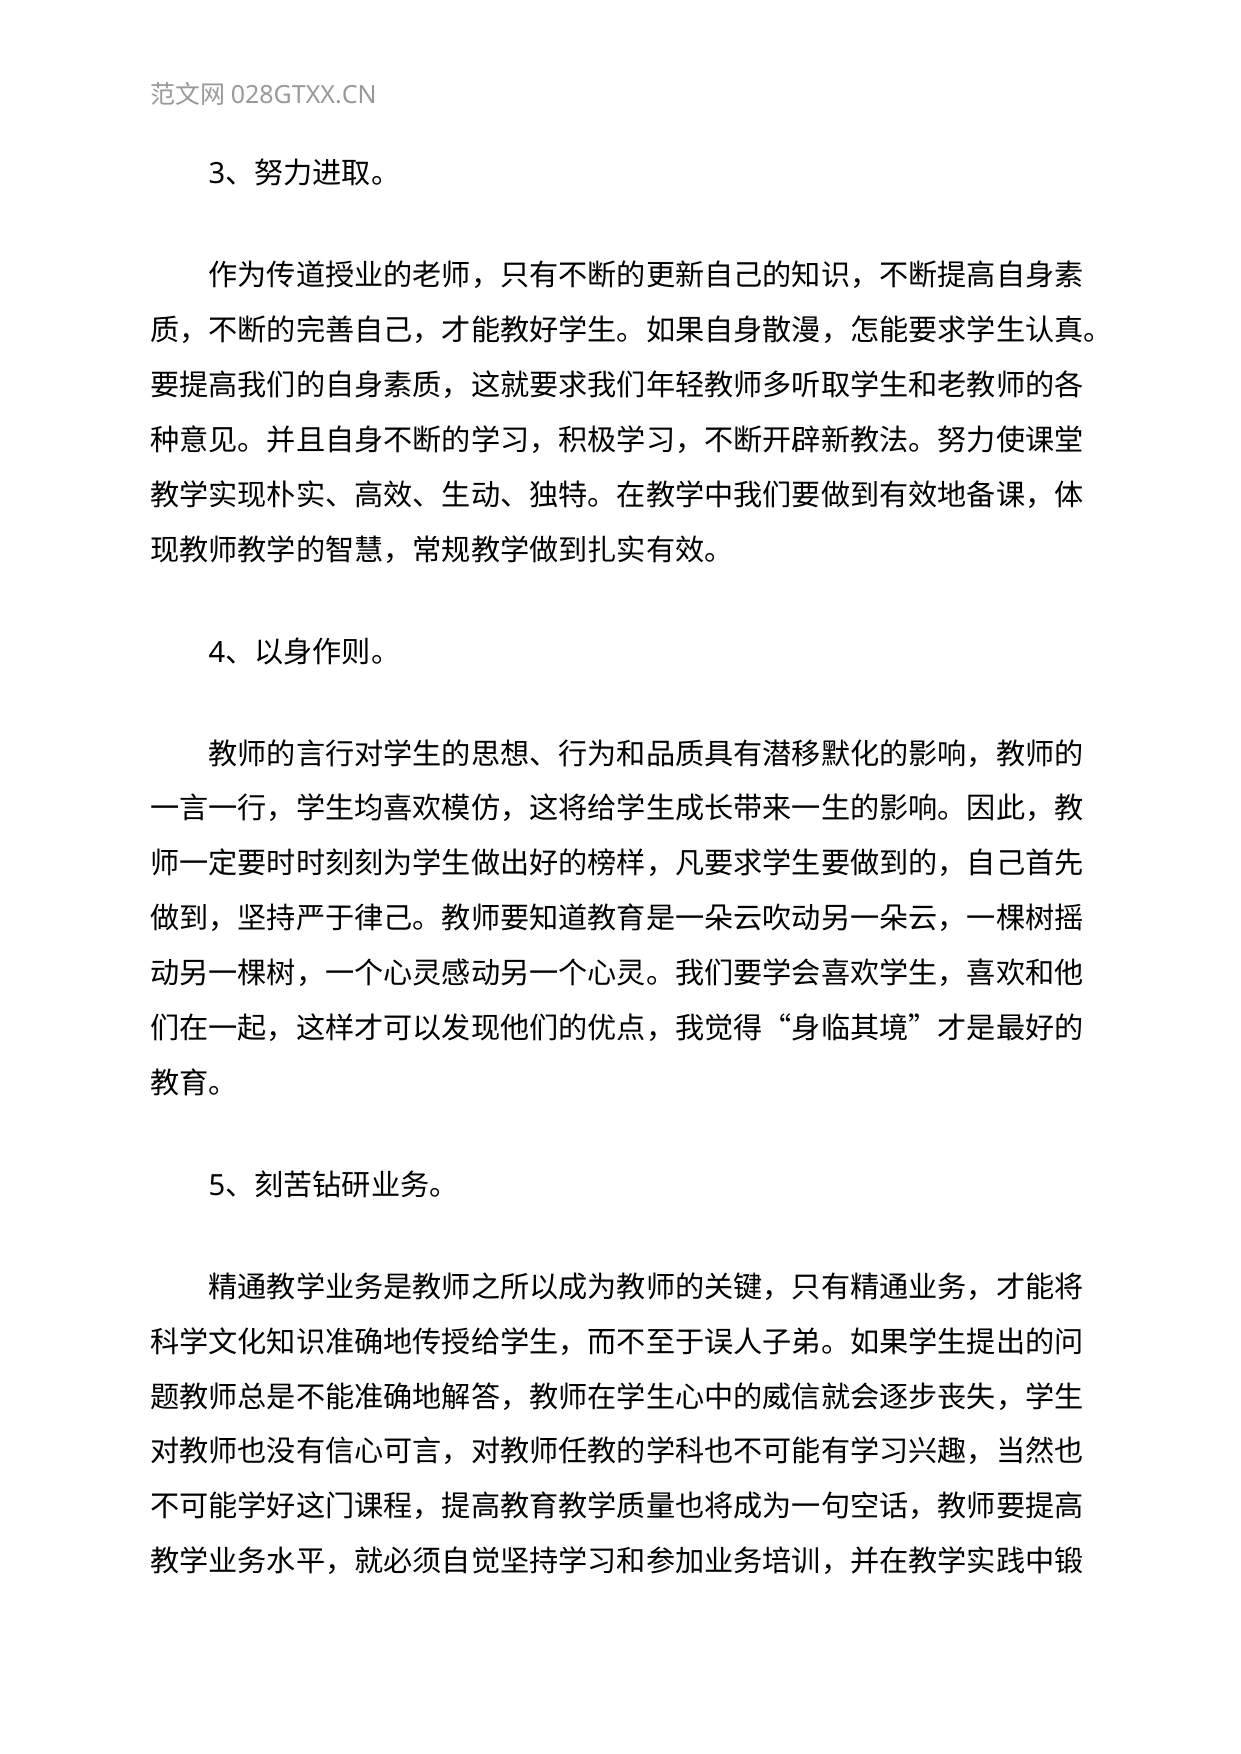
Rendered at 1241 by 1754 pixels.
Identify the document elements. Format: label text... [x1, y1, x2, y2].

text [150, 1263, 1090, 1580]
text 作为传道授业的老师，只有不断的更新自己的知识，不断提高自身素质，不断的完善自己，才能教好学生。如果自身散漫，怎能要求学生认真。要提高我们的自身素质，这就要求我们年轻教师多听取学生和老教师的各种意见。并且自身不断的学习，积极学习，不断开辟新教法。努力使课堂教学实现朴实、高效、生动、独特。在教学中我们要做到有效地备课，体现教师教学的智慧，常规教学做到扎实有效。 [150, 252, 1090, 569]
text 3、努力进取。 [150, 150, 1090, 192]
text 教师的言行对学生的思想、行为和品质具有潜移默化的影响，教师的一言一行，学生均喜欢模仿，这将给学生成长带来一生的影响。因此，教师一定要时时刻刻为学生做出好的榜样，凡要求学生要做到的，自己首先做到，坚持严于律己。教师要知道教育是一朵云吹动另一朵云，一棵树摇动另一棵树，一个心灵感动另一个心灵。我们要学会喜欢学生，喜欢和他们在一起，这样才可以发现他们的优点，我觉得“身临其境”才是最好的教育。 [150, 730, 1090, 1102]
text 4、以身作则。 [150, 628, 1090, 671]
text 5、刻苦钻研业务。 [150, 1161, 1090, 1204]
